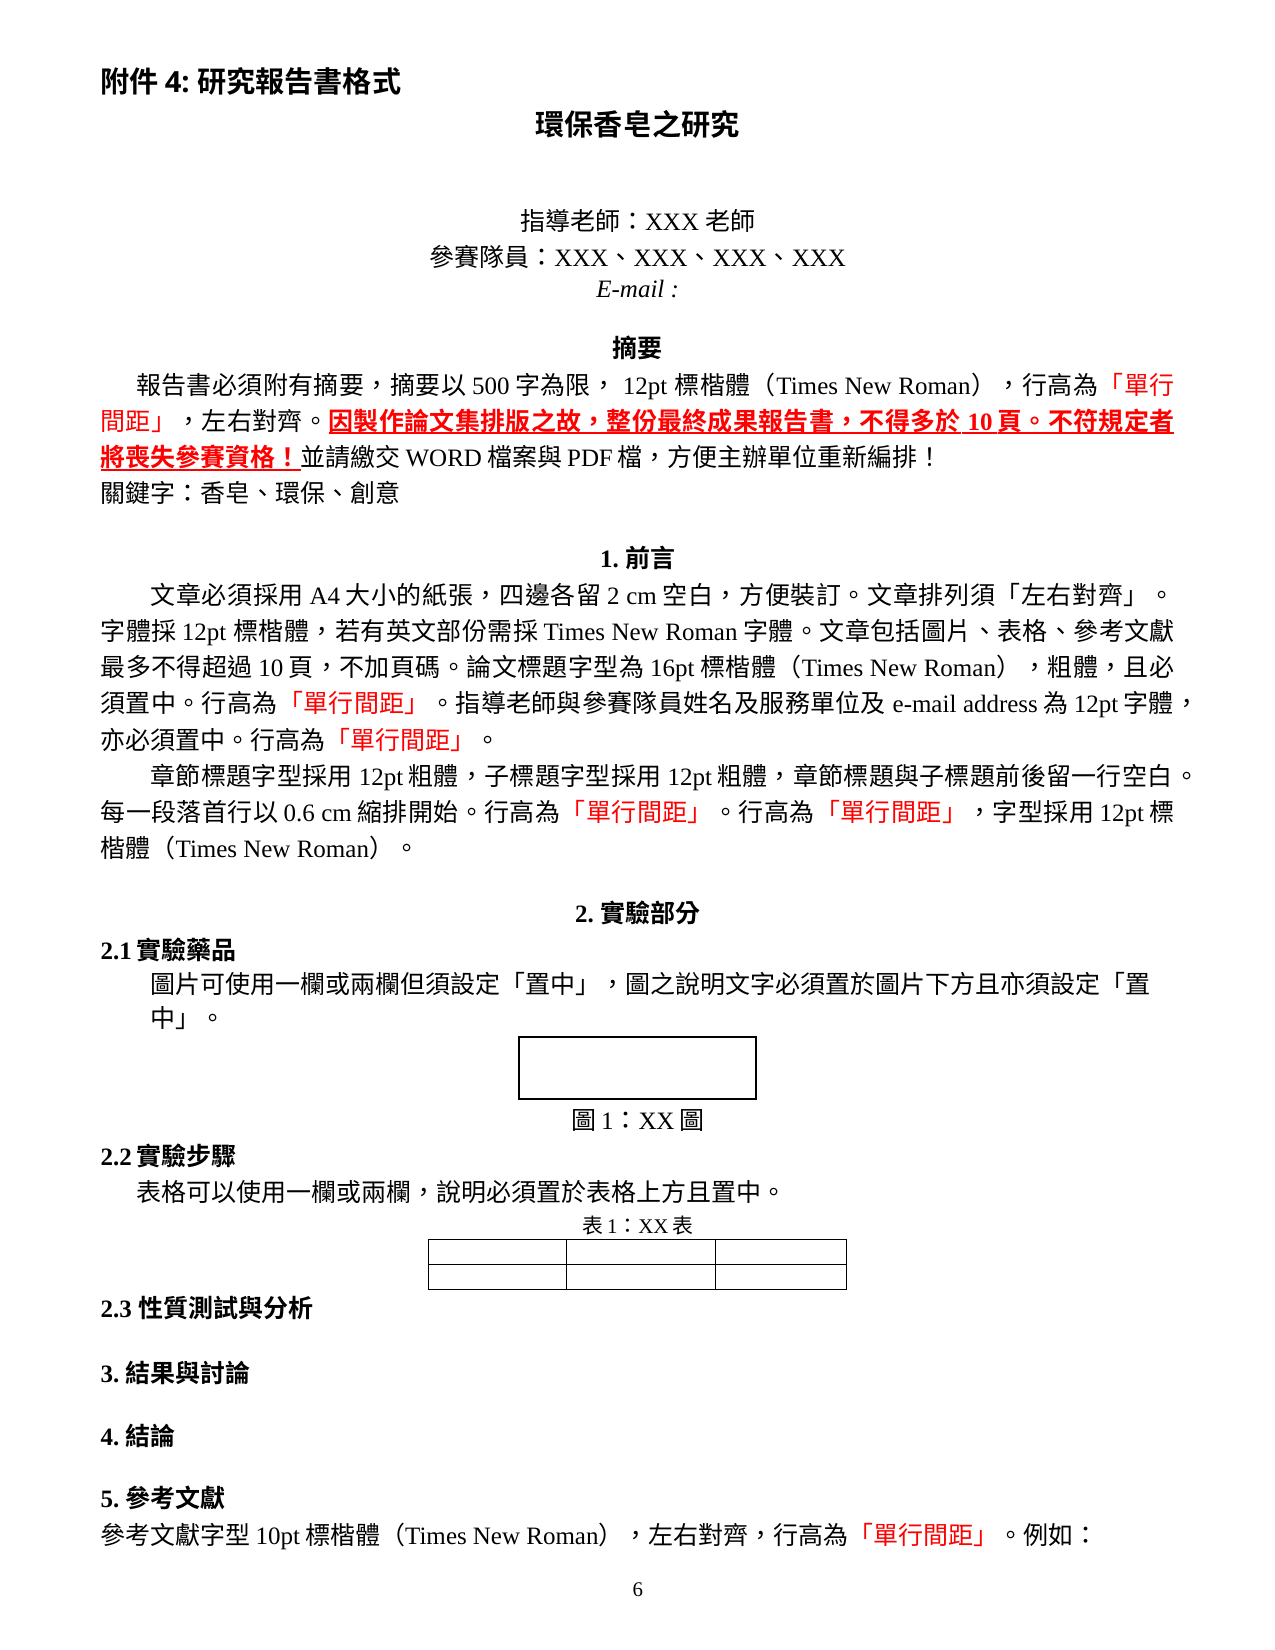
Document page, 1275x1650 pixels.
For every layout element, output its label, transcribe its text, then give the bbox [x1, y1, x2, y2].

text E-mail : [100, 274, 1174, 302]
text 5. 參考文獻 [100, 1481, 1174, 1515]
text 3. 結果與討論 [100, 1353, 1174, 1389]
table_cell [567, 1265, 715, 1289]
text 環保香皂之研究 [100, 101, 1174, 144]
table_header [716, 1240, 846, 1264]
table_header [567, 1240, 715, 1264]
text 4. 結論 [100, 1418, 1174, 1452]
text 文章必須採用A4大小的紙張，四邊各留m空白，方便裝訂。文章排列須「左右對齊」。字體採12pt 標楷體，若有英文部份需採Times New Roman字體。文章包括圖片、表格、參考文獻最多不得超過10頁，不加頁碼。論文標題字型為16pt標楷體（Times New Roman），粗體，且必須置中。行高為「單行間距」。指導老師與參賽隊員姓名及服務單位及e-mail address為12pt字體，亦必須置中。行高為「單行間距」。 [100, 575, 1174, 756]
text 摘要 [100, 329, 1174, 365]
text 圖1：XX圖 [100, 1100, 1174, 1136]
text 參賽隊員：XXX、XXX、XXX、XXX [100, 237, 1174, 274]
text 關鍵字：香皂、環保、創意 [100, 474, 1174, 510]
table_cell [429, 1265, 566, 1289]
text 參考文獻字型10pt標楷體（Times New Roman），左右對齊，行高為「單行間距」。例如： [100, 1515, 1174, 1551]
text 章節標題字型採用12pt粗體，子標題字型採用12pt粗體，章節標題與子標題前後留一行空白。每一段落首行以m縮排開始。行高為「單行間距」。行高為「單行間距」，字型採用12pt標楷體（Times New Roman）。 [100, 756, 1174, 865]
text 圖片可使用一欄或兩欄但須設定「置中」，圖之說明文字必須置於圖片下方且亦須設定「置中」。 [150, 966, 1174, 1034]
text 報告書必須附有摘要，摘要以500字為限， 12pt 標楷體（Times New Roman），行高為「單行間距」，左右對齊。因製作論文集排版之故，整份最終成果報告書，不得多於10頁。不符規定者將喪失參賽資格！並請繳交WORD檔案與PDF檔，方便主辦單位重新編排！ [100, 365, 1174, 474]
text 指導老師：XXX 老師 [100, 201, 1174, 237]
text 表1：XX表 [100, 1209, 1174, 1239]
text 2. 實驗部分 [100, 894, 1174, 930]
text 2.3 性質測試與分析 [100, 1290, 1174, 1324]
text 表格可以使用一欄或兩欄，說明必須置於表格上方且置中。 [100, 1173, 1174, 1209]
text 1. 前言 [100, 539, 1174, 575]
text 2.1實驗藥品 [100, 930, 1174, 966]
text 附件4: 研究報告書格式 [100, 59, 1174, 101]
table_header [429, 1240, 566, 1264]
table_cell [716, 1265, 846, 1289]
text 2.2實驗步驟 [100, 1136, 1174, 1173]
